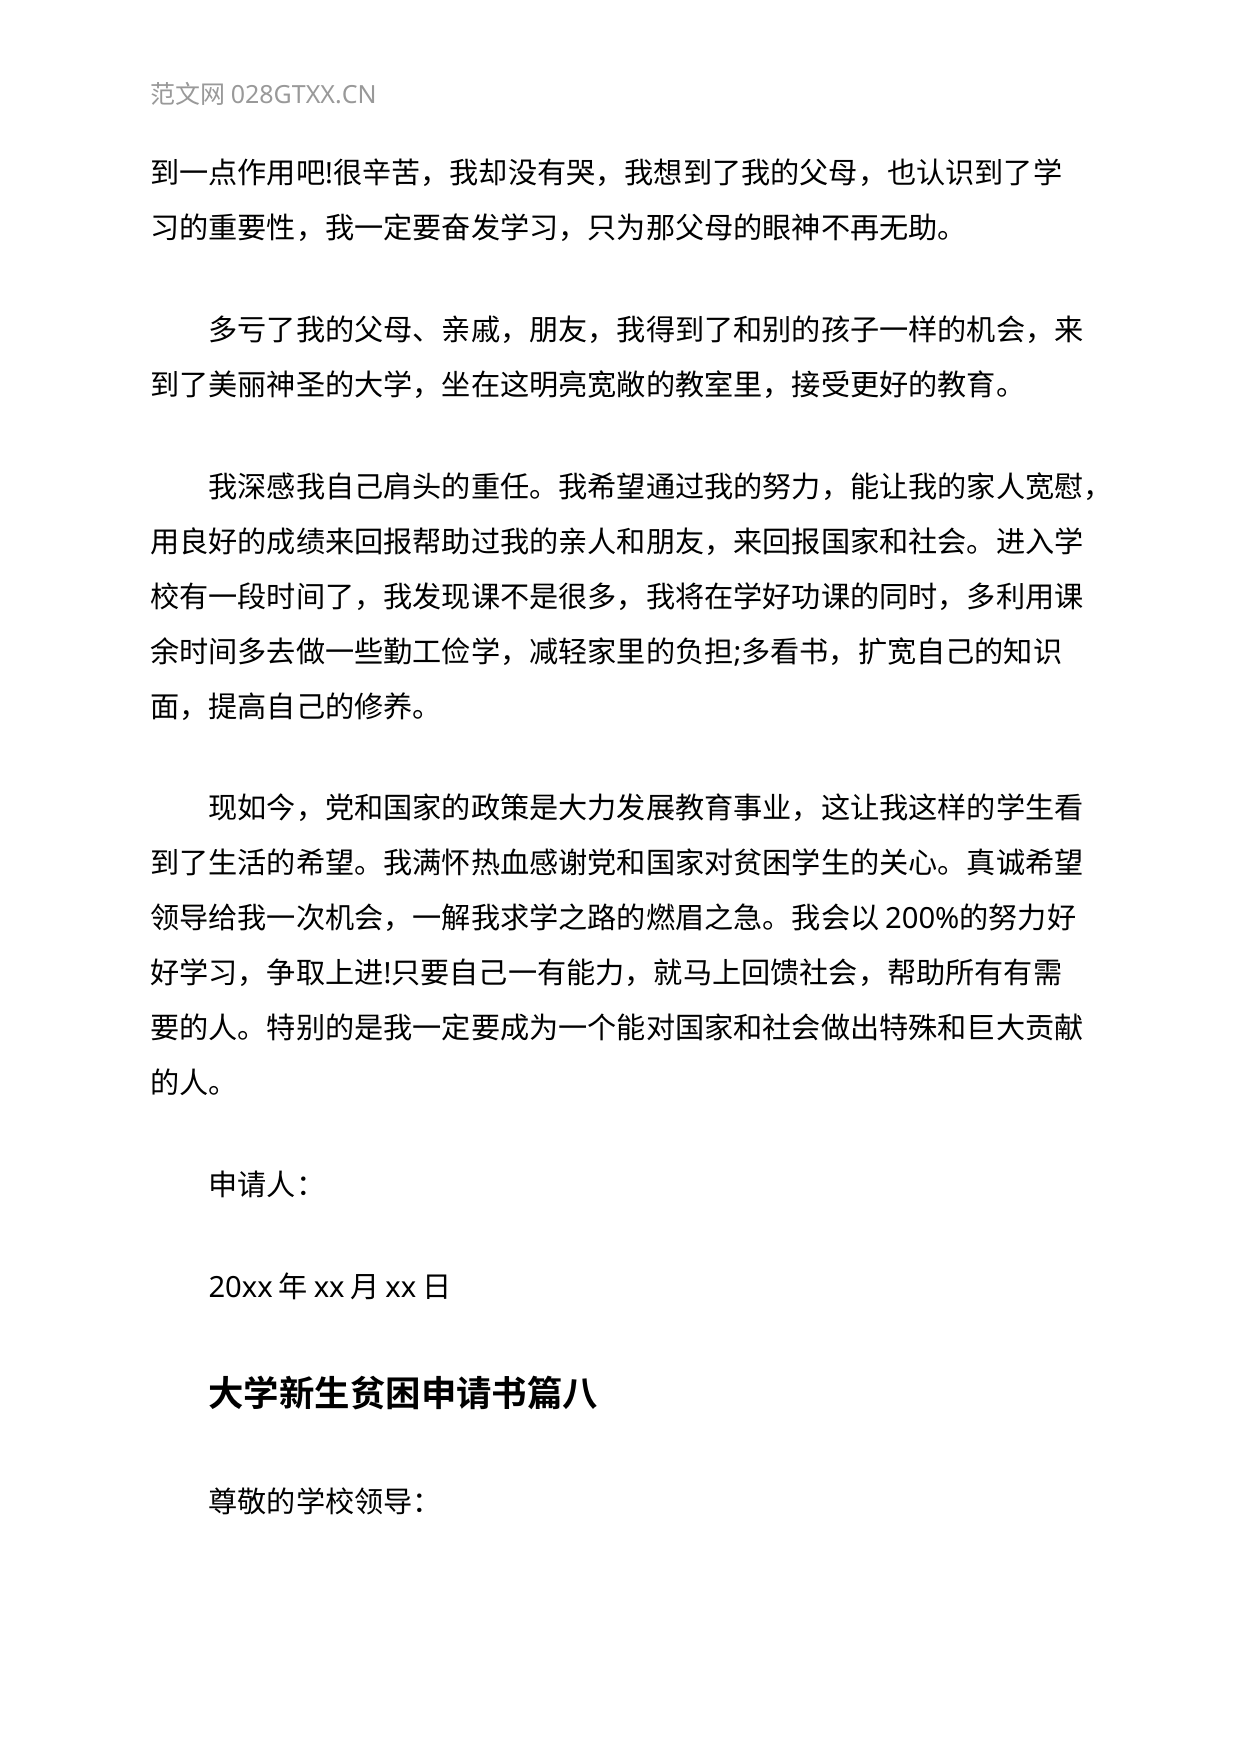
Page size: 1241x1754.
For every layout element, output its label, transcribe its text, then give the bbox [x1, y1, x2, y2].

text 申请人： [150, 1161, 1090, 1204]
text 我深感我自己肩头的重任。我希望通过我的努力，能让我的家人宽慰，用良好的成绩来回报帮助过我的亲人和朋友，来回报国家和社会。进入学校有一段时间了，我发现课不是很多，我将在学好功课的同时，多利用课余时间多去做一些勤工俭学，减轻家里的负担;多看书，扩宽自己的知识面，提高自己的修养。 [150, 463, 1090, 725]
text 20xx年xx月xx日 [150, 1263, 1090, 1306]
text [150, 150, 1090, 247]
text 大学新生贫困申请书篇八 [150, 1365, 1090, 1416]
text 尊敬的学校领导： [150, 1478, 1090, 1521]
text 现如今，党和国家的政策是大力发展教育事业，这让我这样的学生看到了生活的希望。我满怀热血感谢党和国家对贫困学生的关心。真诚希望领导给我一次机会，一解我求学之路的燃眉之急。我会以200%的努力好好学习，争取上进!只要自己一有能力，就马上回馈社会，帮助所有有需要的人。特别的是我一定要成为一个能对国家和社会做出特殊和巨大贡献的人。 [150, 785, 1090, 1102]
text 多亏了我的父母、亲戚，朋友，我得到了和别的孩子一样的机会，来到了美丽神圣的大学，坐在这明亮宽敞的教室里，接受更好的教育。 [150, 307, 1090, 404]
